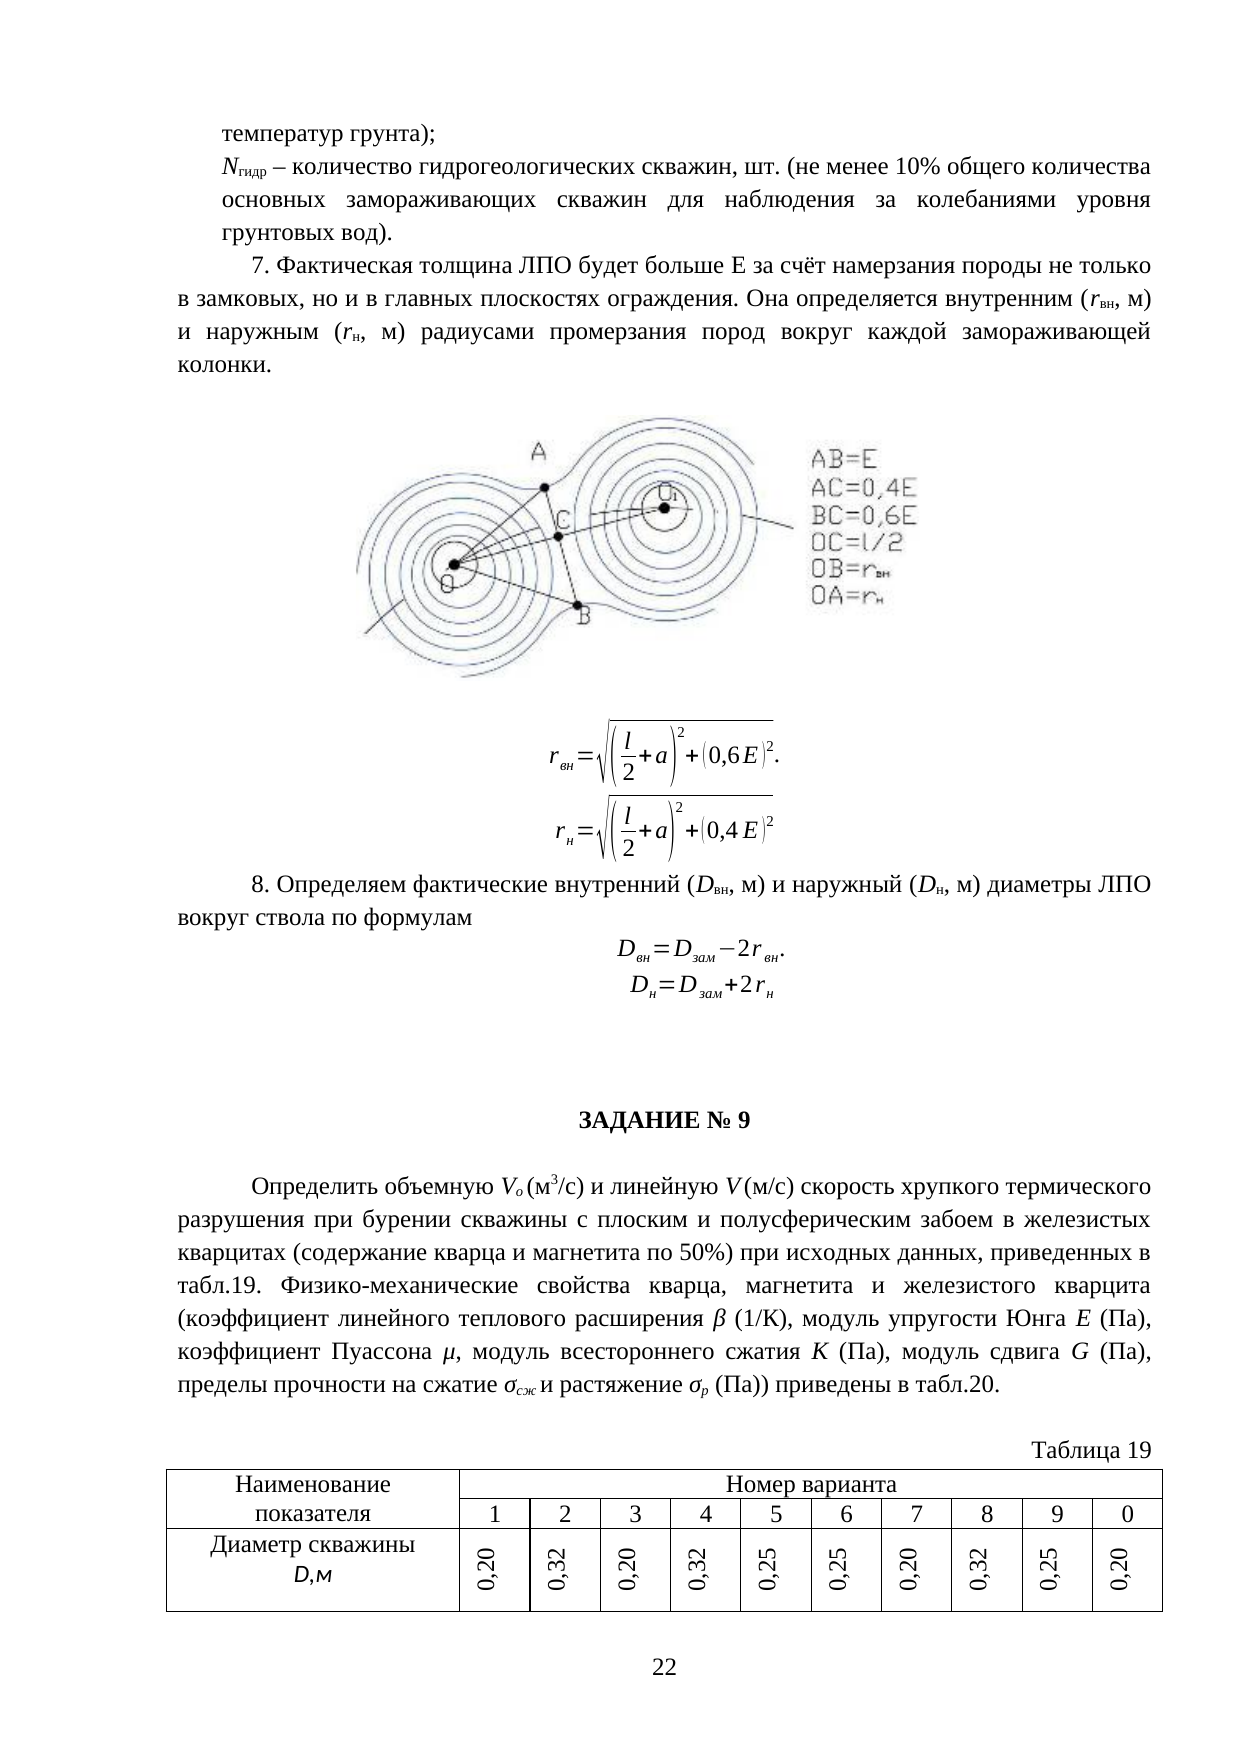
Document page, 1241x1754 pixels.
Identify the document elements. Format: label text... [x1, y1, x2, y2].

table_cell 0,20 [882, 1529, 951, 1611]
table_cell 1 [460, 1499, 529, 1528]
table_cell 3 [601, 1499, 670, 1528]
text 8. Определяем фактические внутренний (Dвн, м) и наружный (Dн, м) диаметры ЛПО вокруг ствола по формулам [177, 869, 1152, 931]
table_cell 2 [531, 1499, 600, 1528]
text Nгидр – количество гидрогеологических скважин, шт. (не менее 10% общего количества основных замораживающих скважин для наблюдения за колебаниями уровня грунтовых вод). [222, 151, 1152, 246]
table_header Номер варианта [460, 1470, 1162, 1498]
table_cell 0,32 [531, 1529, 600, 1611]
table_cell 0 [1093, 1499, 1162, 1528]
text Определить объемную Vо (м3/с) и линейную V (м/с) скорость хрупкого термического разрушения при бурении скважины с плоским и полусферическим забоем в железистых кварцитах (содержание кварца и магнетита по 50%) при исходных данных, приведенных в табл.19. Физико-механические свойства кварца, магнетита и железистого кварцита (коэффициент линейного теплового расширения β (1/К), модуль упругости Юнга Е (Па), коэффициент Пуассона μ, модуль всестороннего сжатия К (Па), модуль сдвига G (Па), пределы прочности на сжатие σсж и растяжение σр (Па)) приведены в табл.20. [177, 1171, 1152, 1398]
table_cell 0,25 [812, 1529, 881, 1611]
table_header Наименование показателя [167, 1470, 459, 1528]
table_cell 4 [671, 1499, 740, 1528]
picture [355, 415, 973, 681]
table_cell 0,25 [741, 1529, 811, 1611]
text . [177, 718, 1152, 789]
table_cell 8 [952, 1499, 1022, 1528]
table_cell 7 [882, 1499, 951, 1528]
table_cell 0,32 [952, 1529, 1022, 1611]
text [222, 118, 1152, 147]
table_cell 0,20 [601, 1529, 670, 1611]
text ЗАДАНИЕ № 9 [177, 1105, 1152, 1134]
table_cell 6 [812, 1499, 881, 1528]
table_cell 0,20 [1093, 1529, 1162, 1611]
table_cell Диаметр скважины D,м [167, 1529, 459, 1611]
table_cell 0,20 [460, 1529, 529, 1611]
table_cell 9 [1023, 1499, 1092, 1528]
table_cell 5 [741, 1499, 811, 1528]
text Таблица 19 [177, 1435, 1152, 1464]
table_cell 0,32 [671, 1529, 740, 1611]
table_cell 0,25 [1023, 1529, 1092, 1611]
text 7. Фактическая толщина ЛПО будет больше E за счёт намерзания породы не только в замковых, но и в главных плоскостях ограждения. Она определяется внутренним (rвн, м) и наружным (rн, м) радиусами промерзания пород вокруг каждой замораживающей колонки. [177, 250, 1152, 378]
